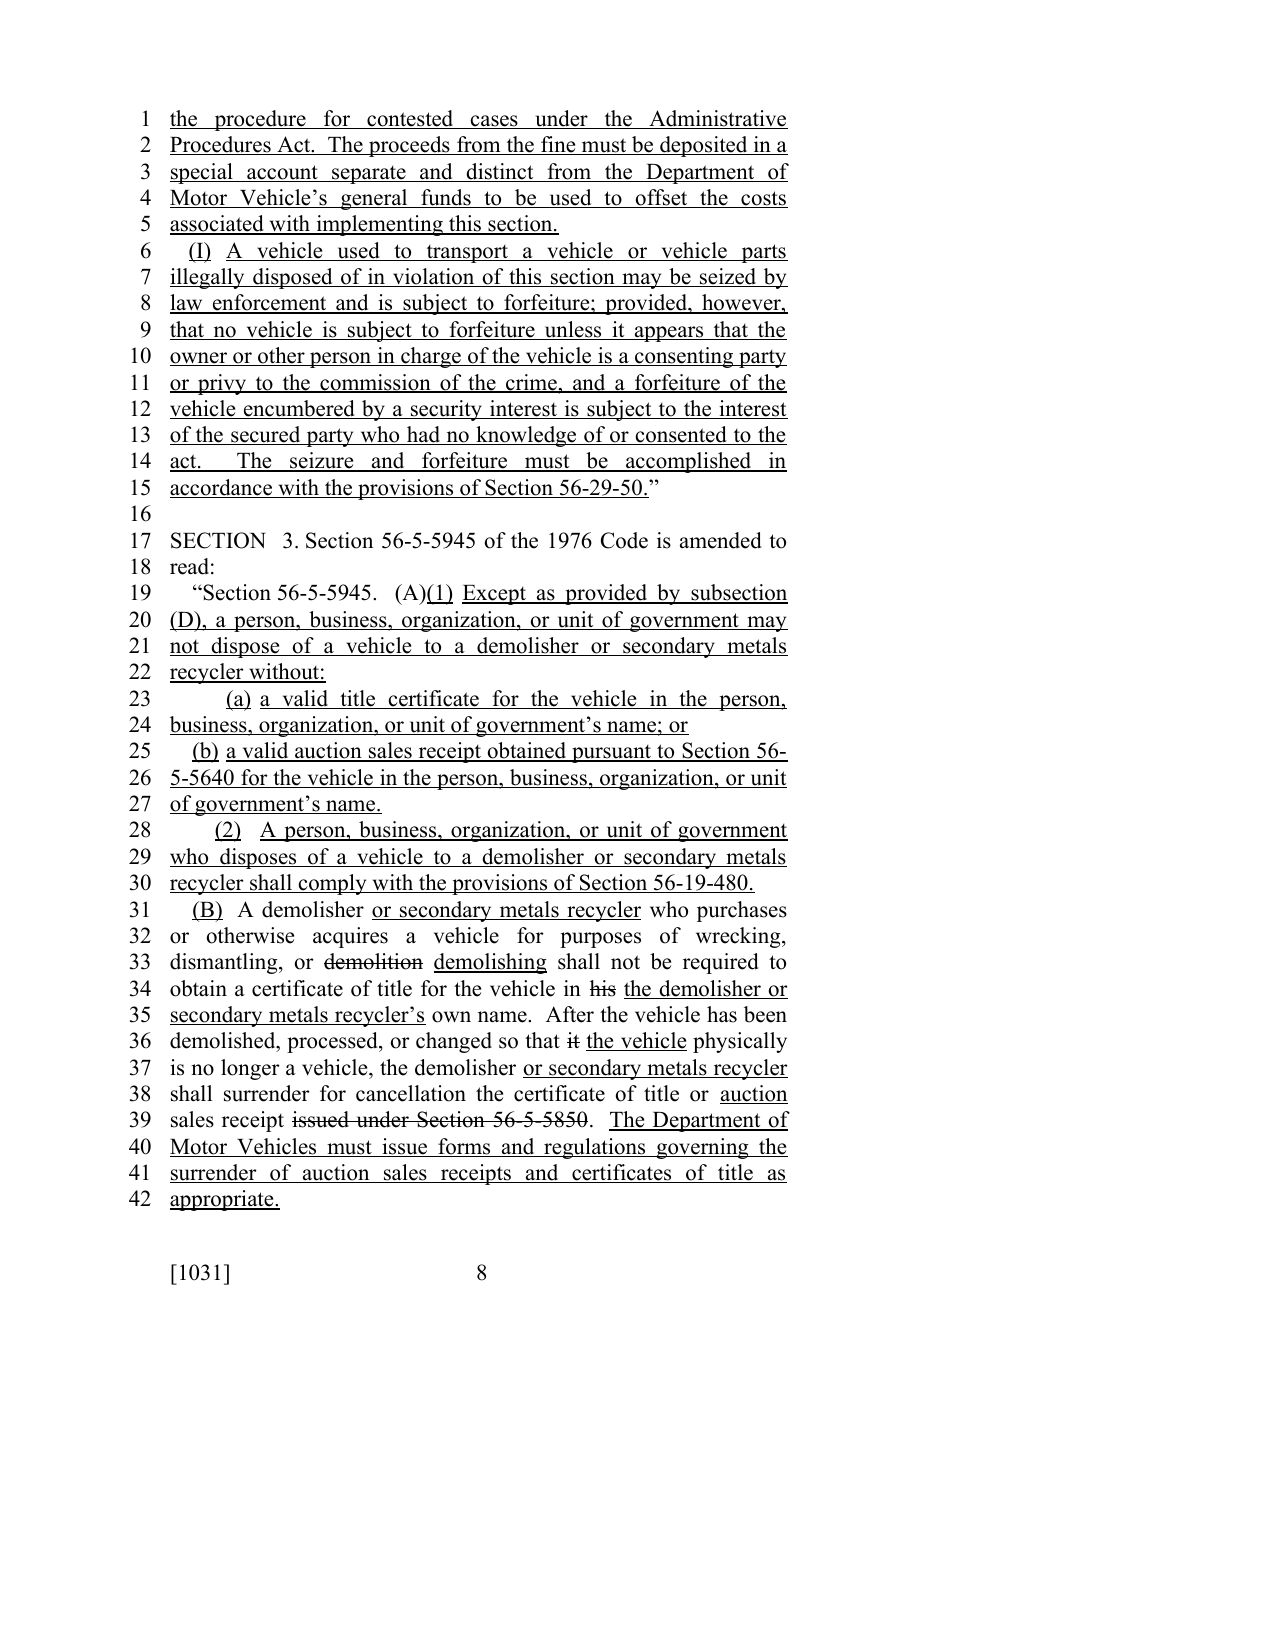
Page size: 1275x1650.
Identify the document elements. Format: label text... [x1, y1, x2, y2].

text (2) A person, business, organization, or unit of government who disposes of a vehicle to a demolisher or secondary metals recycler shall comply with the provisions of Section 56-19-480. [169, 817, 787, 866]
text “Section 56-5-5945. (A)(1) Except as provided by subsection (D), a person, business, organization, or unit of government may not dispose of a vehicle to a demolisher or secondary metals recycler without: [169, 630, 787, 655]
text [169, 129, 787, 154]
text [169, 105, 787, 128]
text (a) a valid title certificate for the vehicle in the person, business, organization, or unit of government’s name; or (b) a valid auction sales receipt obtained pursuant to Section 56-5-5640 for the vehicle in the person, business, organization, or unit of government’s name. [169, 788, 787, 817]
text SECTION 3. Section 56-5-5945 of the 1976 Code is amended to read: [169, 527, 787, 579]
text (B) A demolisher or secondary metals recycler who purchases or otherwise acquires a vehicle for purposes of wrecking, dismantling, or demolition demolishing shall not be required to obtain a certificate of title for the vehicle in his the demolisher or secondary metals recycler’s own name. After the vehicle has been demolished, processed, or changed so that it the vehicle physically is no longer a vehicle, the demolisher or secondary metals recycler shall surrender for cancellation the certificate of title or auction sales receipt issued under Section 56-5-5850. The Department of Motor Vehicles must issue forms and regulations governing the surrender of auction sales receipts and certificates of title as appropriate. [169, 896, 787, 1156]
text (2) A person, business, organization, or unit of government who disposes of a vehicle to a demolisher or secondary metals recycler shall comply with the provisions of Section 56-19-480. [169, 867, 787, 896]
text “Section 56-5-5945. (A)(1) Except as provided by subsection (D), a person, business, organization, or unit of government may not dispose of a vehicle to a demolisher or secondary metals recycler without: [169, 656, 787, 685]
text “Section 56-5-5945. (A)(1) Except as provided by subsection (D), a person, business, organization, or unit of government may not dispose of a vehicle to a demolisher or secondary metals recycler without: [169, 579, 787, 629]
text (a) a valid title certificate for the vehicle in the person, business, organization, or unit of government’s name; or (b) a valid auction sales receipt obtained pursuant to Section 56-5-5640 for the vehicle in the person, business, organization, or unit of government’s name. [169, 685, 787, 787]
